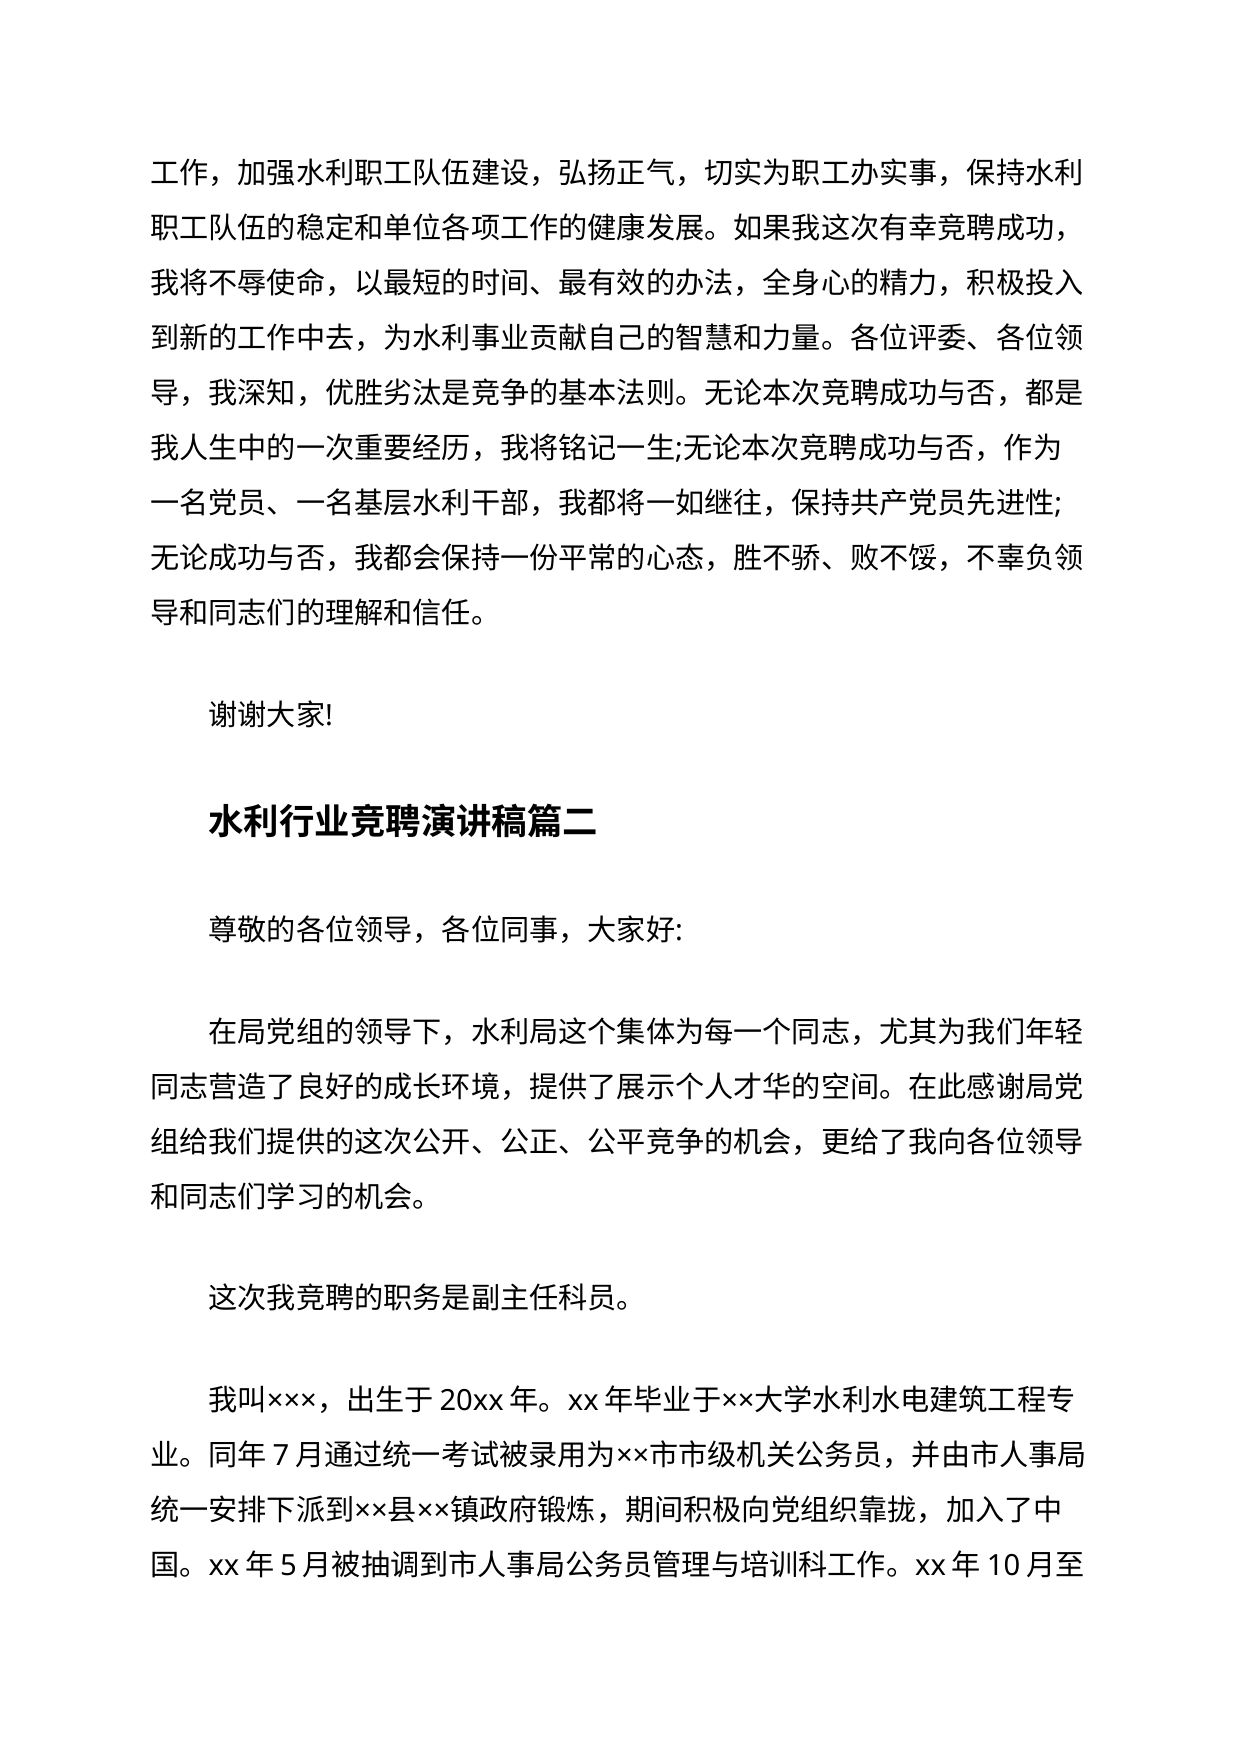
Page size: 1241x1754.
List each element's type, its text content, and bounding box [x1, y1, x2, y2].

text 水利行业竞聘演讲稿篇二 [150, 793, 1090, 844]
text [150, 150, 1090, 632]
text 谢谢大家! [150, 691, 1090, 733]
text 尊敬的各位领导，各位同事，大家好: [150, 907, 1090, 949]
text 在局党组的领导下，水利局这个集体为每一个同志，尤其为我们年轻同志营造了良好的成长环境，提供了展示个人才华的空间。在此感谢局党组给我们提供的这次公开、公正、公平竞争的机会，更给了我向各位领导和同志们学习的机会。 [150, 1008, 1090, 1216]
text 这次我竞聘的职务是副主任科员。 [150, 1275, 1090, 1317]
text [150, 1377, 1090, 1584]
